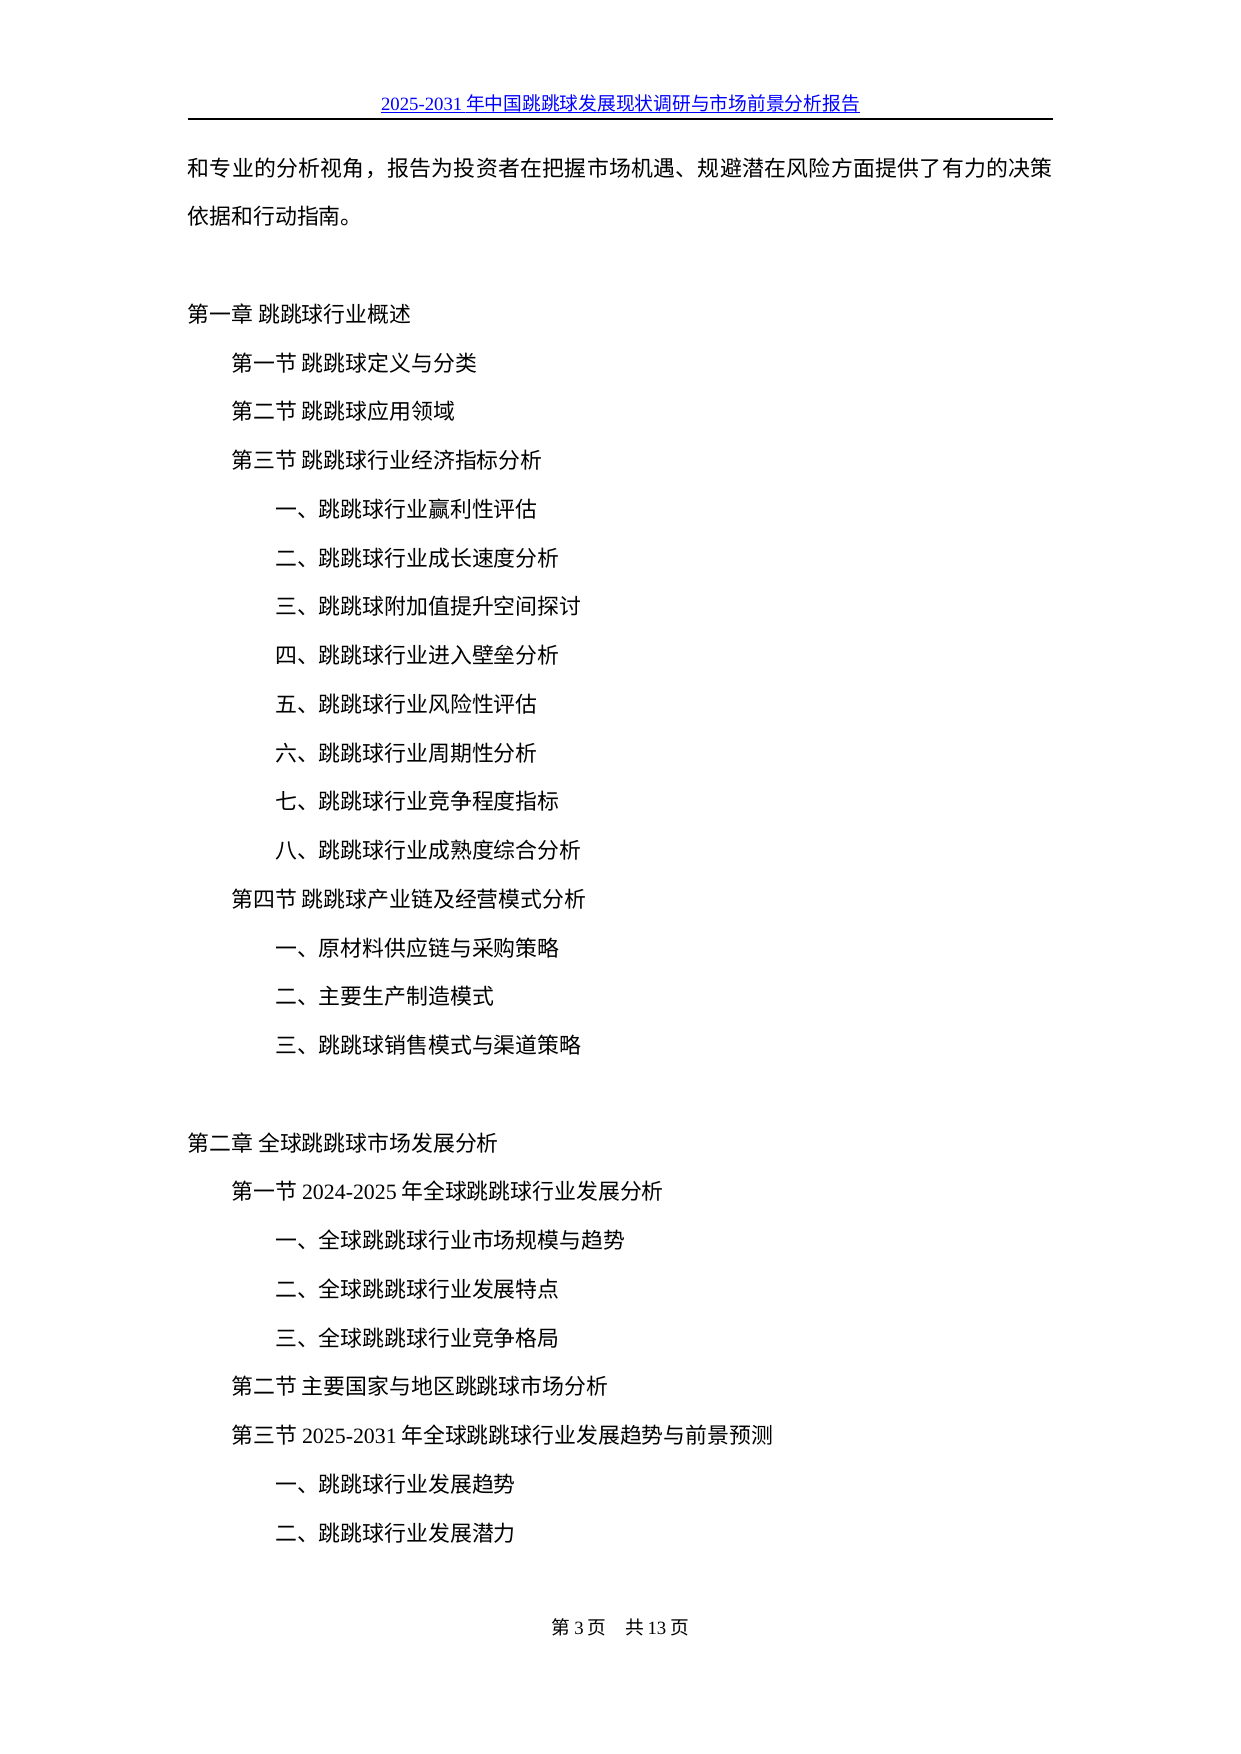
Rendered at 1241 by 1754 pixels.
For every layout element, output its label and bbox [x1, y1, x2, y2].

text [187, 150, 1053, 1548]
